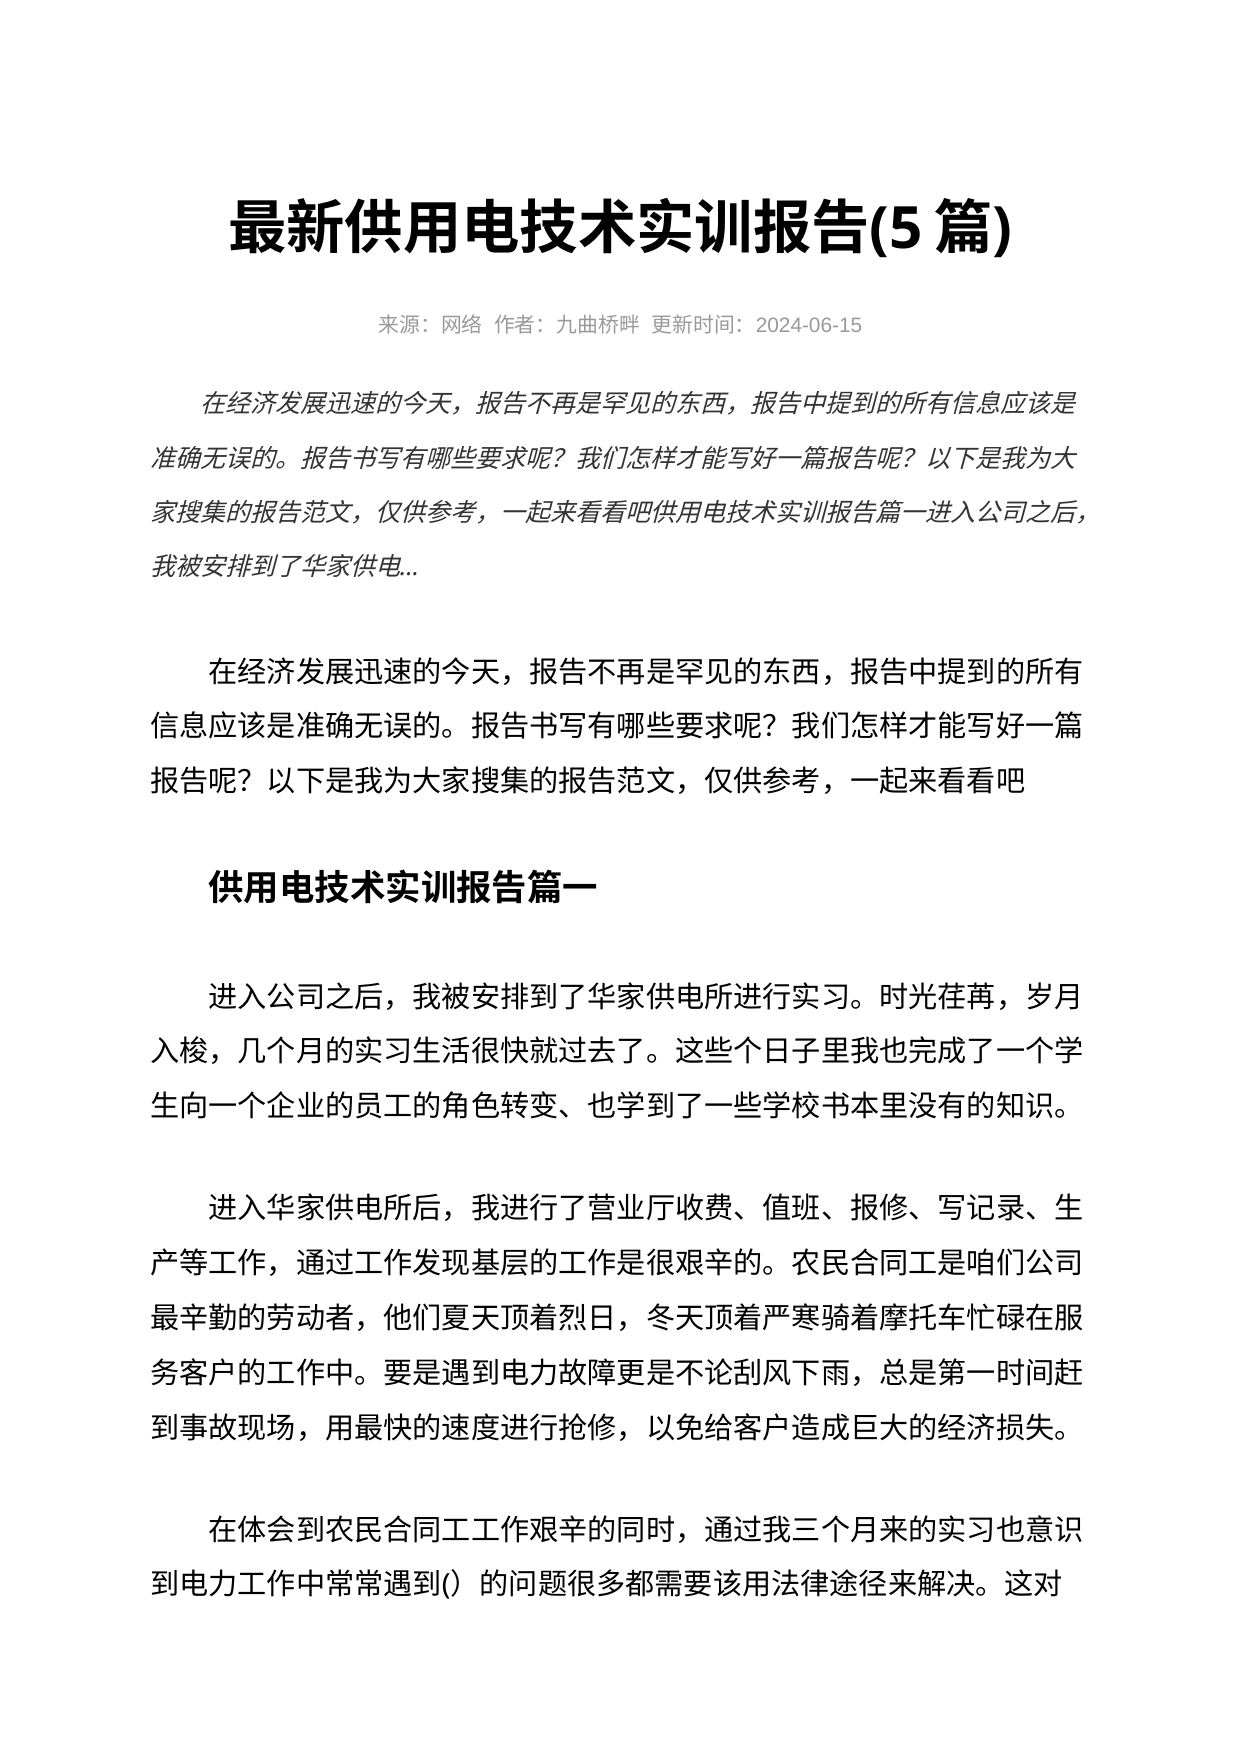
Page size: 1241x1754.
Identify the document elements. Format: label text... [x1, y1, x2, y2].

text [150, 1506, 1090, 1603]
subtitle 最新供用电技术实训报告(5篇) [150, 181, 1090, 266]
text 来源：网络 作者：九曲桥畔 更新时间：2024-06-15 [150, 313, 1090, 337]
text 进入公司之后，我被安排到了华家供电所进行实习。时光荏苒，岁月入梭，几个月的实习生活很快就过去了。这些个日子里我也完成了一个学生向一个企业的员工的角色转变、也学到了一些学校书本里没有的知识。 [150, 973, 1090, 1125]
text 在经济发展迅速的今天，报告不再是罕见的东西，报告中提到的所有信息应该是准确无误的。报告书写有哪些要求呢？我们怎样才能写好一篇报告呢？以下是我为大家搜集的报告范文，仅供参考，一起来看看吧 [150, 648, 1090, 800]
text 进入华家供电所后，我进行了营业厅收费、值班、报修、写记录、生产等工作，通过工作发现基层的工作是很艰辛的。农民合同工是咱们公司最辛勤的劳动者，他们夏天顶着烈日，冬天顶着严寒骑着摩托车忙碌在服务客户的工作中。要是遇到电力故障更是不论刮风下雨，总是第一时间赶到事故现场，用最快的速度进行抢修，以免给客户造成巨大的经济损失。 [150, 1185, 1090, 1447]
text 在经济发展迅速的今天，报告不再是罕见的东西，报告中提到的所有信息应该是准确无误的。报告书写有哪些要求呢？我们怎样才能写好一篇报告呢？以下是我为大家搜集的报告范文，仅供参考，一起来看看吧供用电技术实训报告篇一进入公司之后，我被安排到了华家供电... [150, 384, 1090, 583]
text 供用电技术实训报告篇一 [150, 860, 1090, 911]
